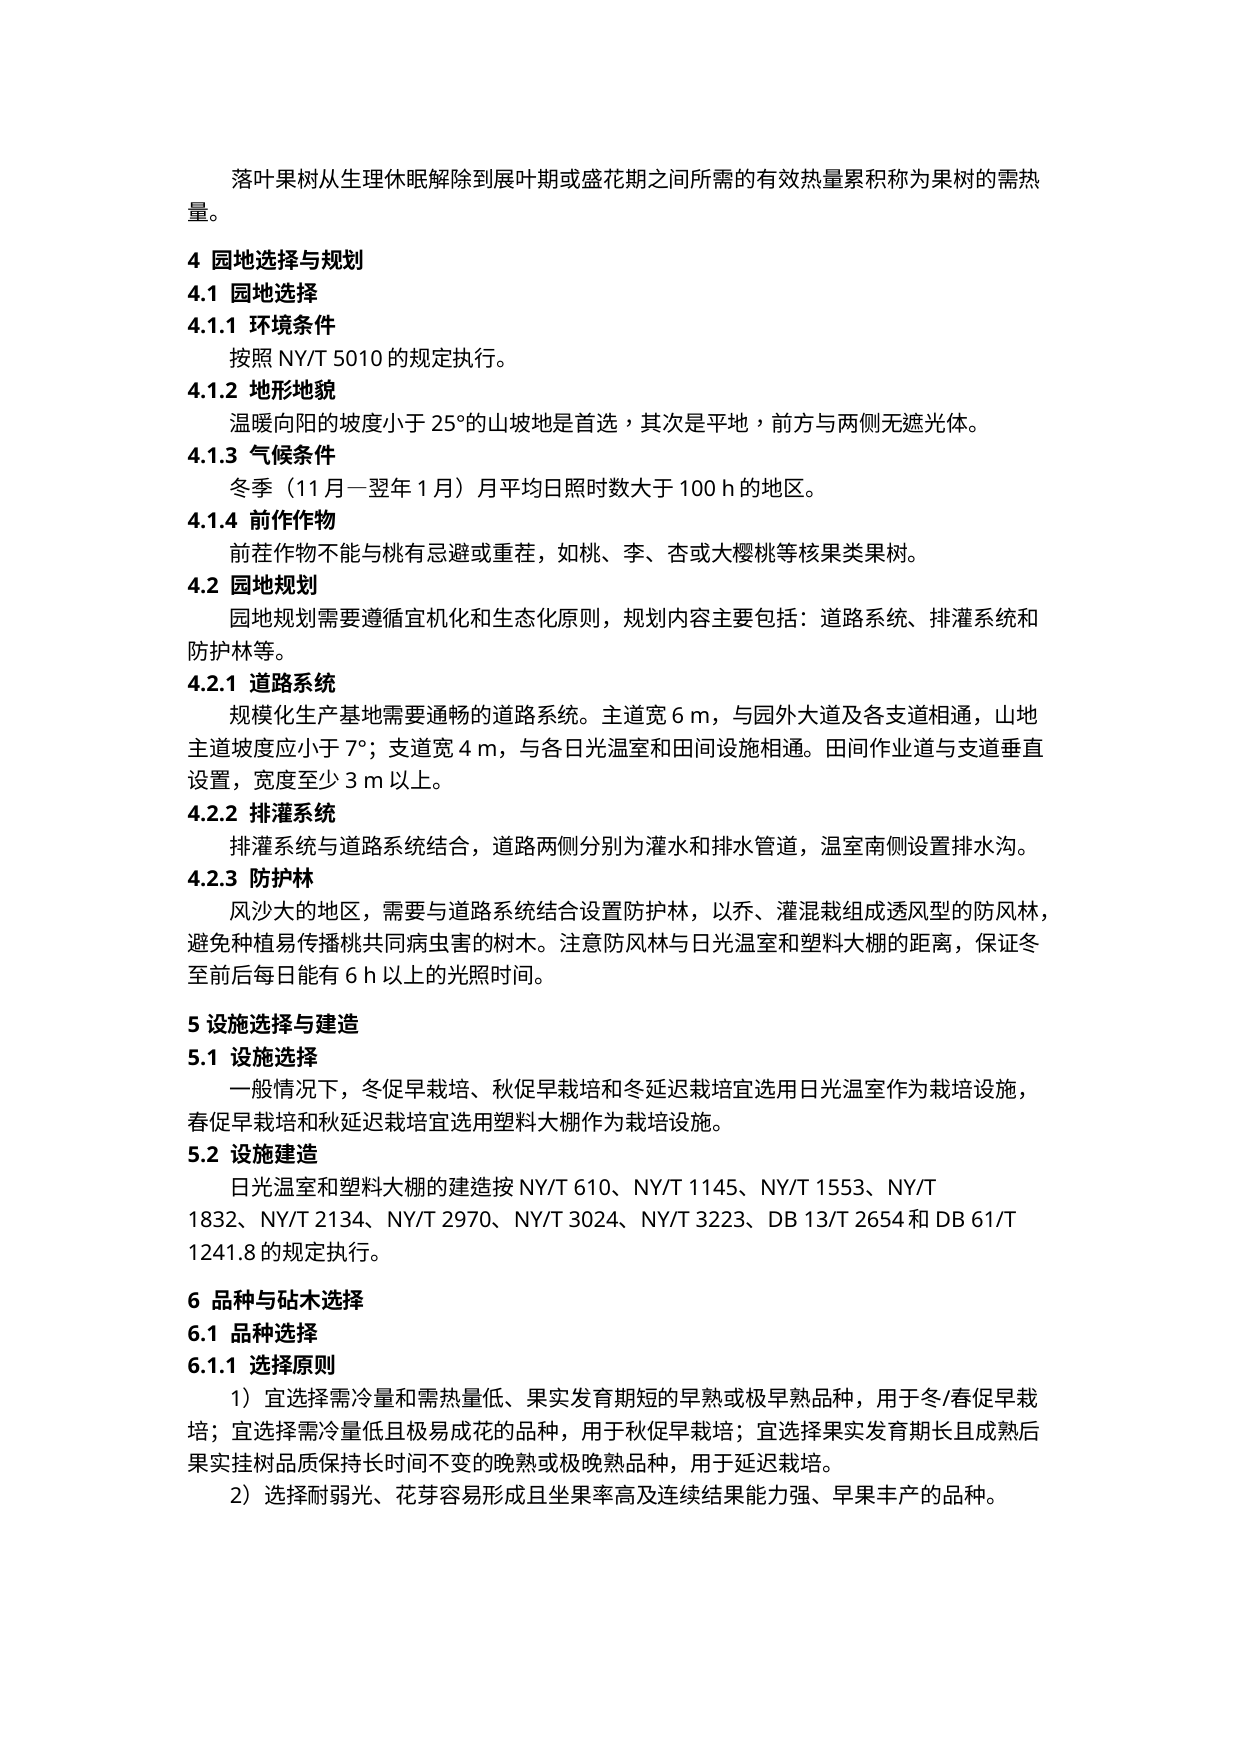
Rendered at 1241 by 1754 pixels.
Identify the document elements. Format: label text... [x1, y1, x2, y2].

text 一般情况下，冬促早栽培、秋促早栽培和冬延迟栽培宜选用日光温室作为栽培设施，春促早栽培和秋延迟栽培宜选用塑料大棚作为栽培设施。 [187, 1072, 1053, 1137]
text 5 设施选择与建造 [187, 1007, 1053, 1039]
text 前茬作物不能与桃有忌避或重茬，如桃、李、杏或大樱桃等核果类果树。 [187, 536, 1053, 568]
text 4.2.2 排灌系统 [187, 796, 1053, 828]
text 风沙大的地区，需要与道路系统结合设置防护林，以乔、灌混栽组成透风型的防风林，避免种植易传播桃共同病虫害的树木。注意防风林与日光温室和塑料大棚的距离，保证冬至前后每日能有6 h以上的光照时间。 [187, 893, 1053, 991]
text 4.1.3 气候条件 [187, 438, 1053, 471]
text 4.1.4 前作作物 [187, 503, 1053, 536]
text 4 园地选择与规划 [187, 243, 1053, 276]
text 4.2.1 道路系统 [187, 666, 1053, 698]
text 规模化生产基地需要通畅的道路系统。主道宽6 m，与园外大道及各支道相通，山地主道坡度应小于7°；支道宽4 m，与各日光温室和田间设施相通。田间作业道与支道垂直设置，宽度至少3 m以上。 [187, 698, 1053, 796]
text 1）宜选择需冷量和需热量低、果实发育期短的早熟或极早熟品种，用于冬/春促早栽培；宜选择需冷量低且极易成花的品种，用于秋促早栽培；宜选择果实发育期长且成熟后果实挂树品质保持长时间不变的晚熟或极晚熟品种，用于延迟栽培。 [187, 1381, 1053, 1478]
text 2）选择耐弱光、花芽容易形成且坐果率高及连续结果能力强、早果丰产的品种。 [187, 1478, 1053, 1511]
text 5.1 设施选择 [187, 1039, 1053, 1072]
text 按照NY/T 5010的规定执行。 [187, 341, 1053, 373]
text 4.2.3 防护林 [187, 861, 1053, 893]
text 6.1 品种选择 [187, 1316, 1053, 1348]
text 落叶果树从生理休眠解除到展叶期或盛花期之间所需的有效热量累积称为果树的需热量。 [187, 162, 1053, 227]
text 温暖向阳的坡度小于25°的山坡地是首选，其次是平地，前方与两侧无遮光体。 [187, 406, 1053, 438]
text 日光温室和塑料大棚的建造按NY/T 610、NY/T 1145、NY/T 1553、NY/T 1832、NY/T 2134、NY/T 2970、NY/T 3024、NY/T 3223、DB 13/T 2654和DB 61/T 1241.8的规定执行。 [187, 1169, 1053, 1267]
text 5.2 设施建造 [187, 1137, 1053, 1169]
text 园地规划需要遵循宜机化和生态化原则，规划内容主要包括：道路系统、排灌系统和防护林等。 [187, 601, 1053, 666]
text 4.1.1 环境条件 [187, 308, 1053, 341]
text 6.1.1 选择原则 [187, 1348, 1053, 1381]
text 4.1 园地选择 [187, 276, 1053, 308]
text 4.1.2 地形地貌 [187, 373, 1053, 406]
text 6 品种与砧木选择 [187, 1283, 1053, 1316]
text 4.2 园地规划 [187, 568, 1053, 601]
text 冬季（11月—翌年1月）月平均日照时数大于100 h的地区。 [187, 471, 1053, 503]
text 排灌系统与道路系统结合，道路两侧分别为灌水和排水管道，温室南侧设置排水沟。 [187, 828, 1053, 861]
